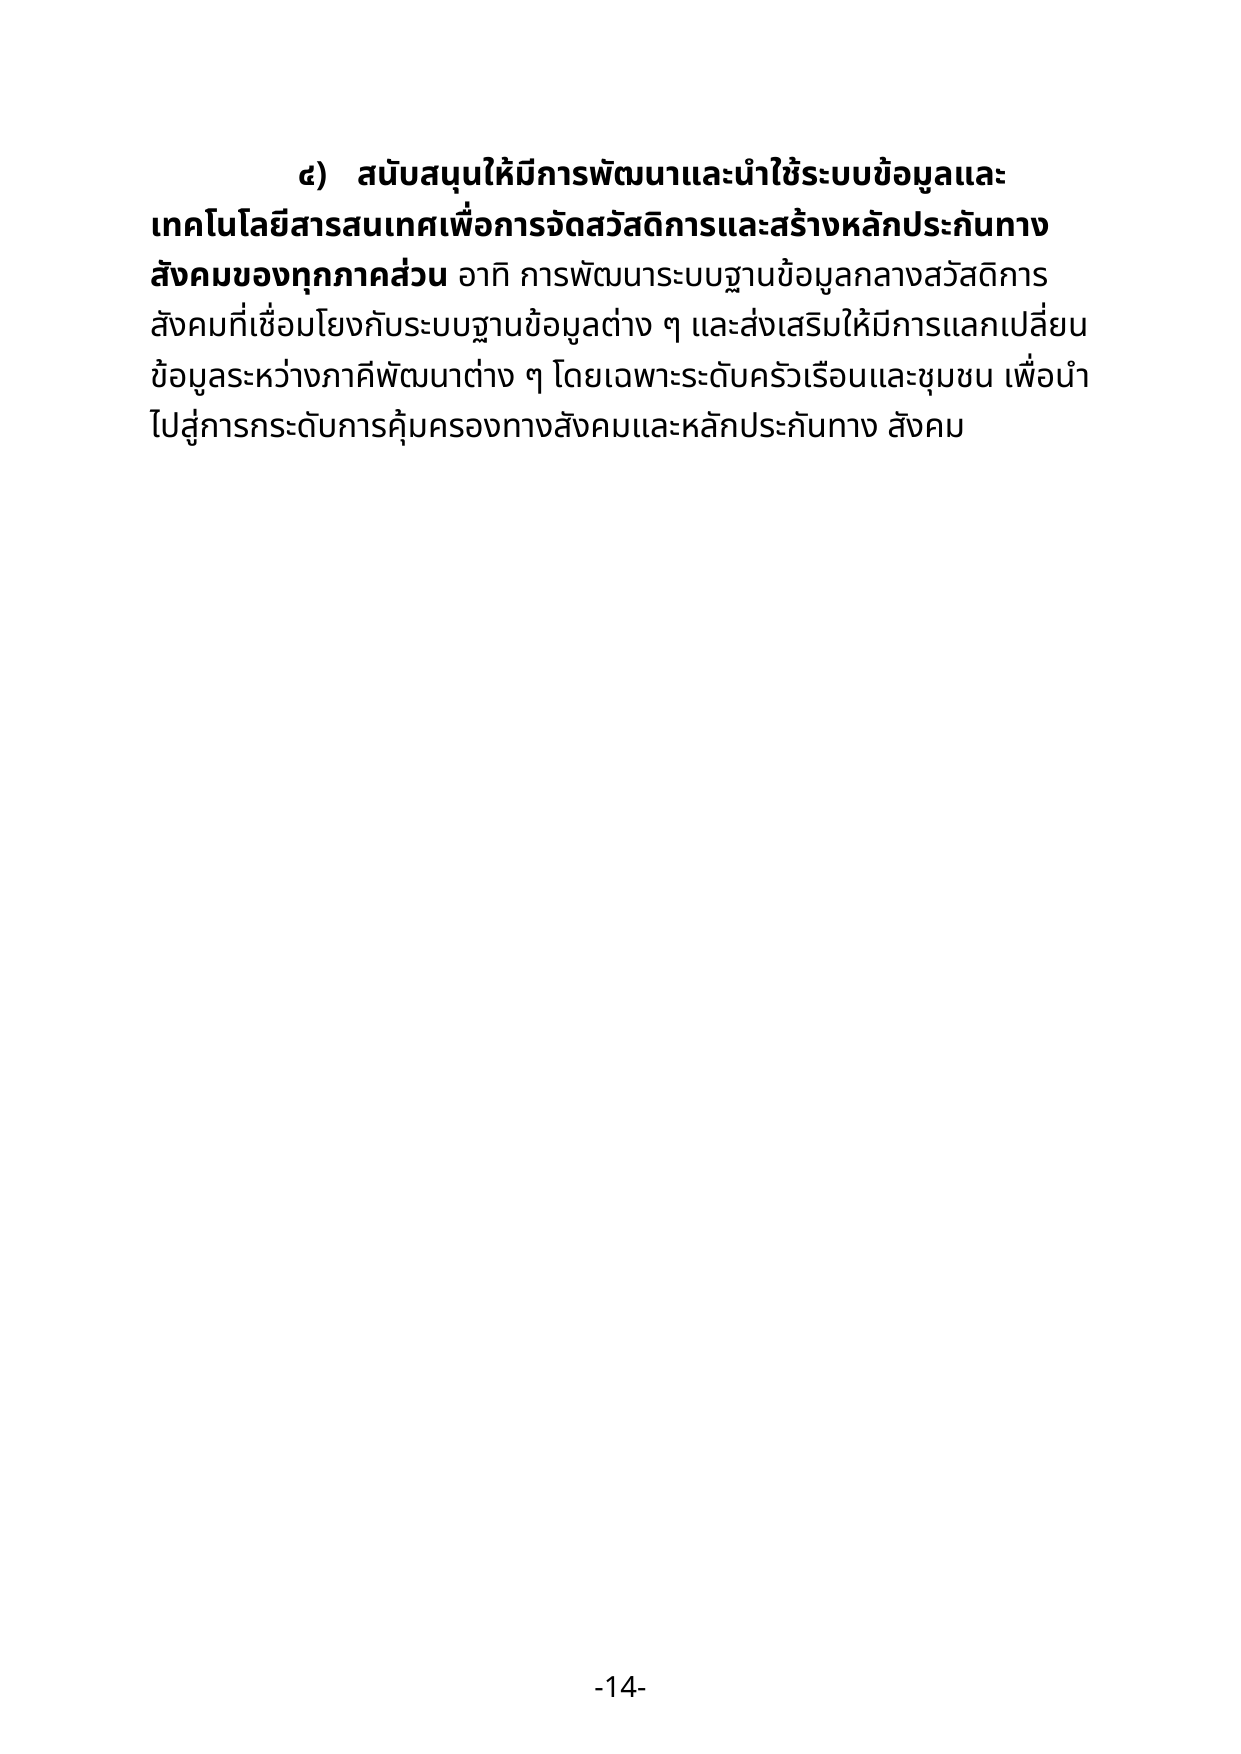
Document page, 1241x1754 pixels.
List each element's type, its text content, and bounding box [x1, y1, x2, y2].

text ๔) สนับสนุนให้มีการพัฒนาและนำใช้ระบบข้อมูลและเทคโนโลยีสารสนเทศเพื่อการจัดสวัสดิการและสร้างหลักประกันทางสังคมของทุกภาคส่วน อาทิ การพัฒนาระบบฐานข้อมูลกลางสวัสดิการสังคมที่เชื่อมโยงกับระบบฐานข้อมูลต่าง ๆ และส่งเสริมให้มีการแลกเปลี่ยนข้อมูลระหว่างภาคีพัฒนาต่าง ๆ โดยเฉพาะระดับครัวเรือนและชุมชน เพื่อนำไปสู่การกระดับการคุ้มครองทางสังคมและหลักประกันทาง สังคม [150, 150, 1090, 453]
